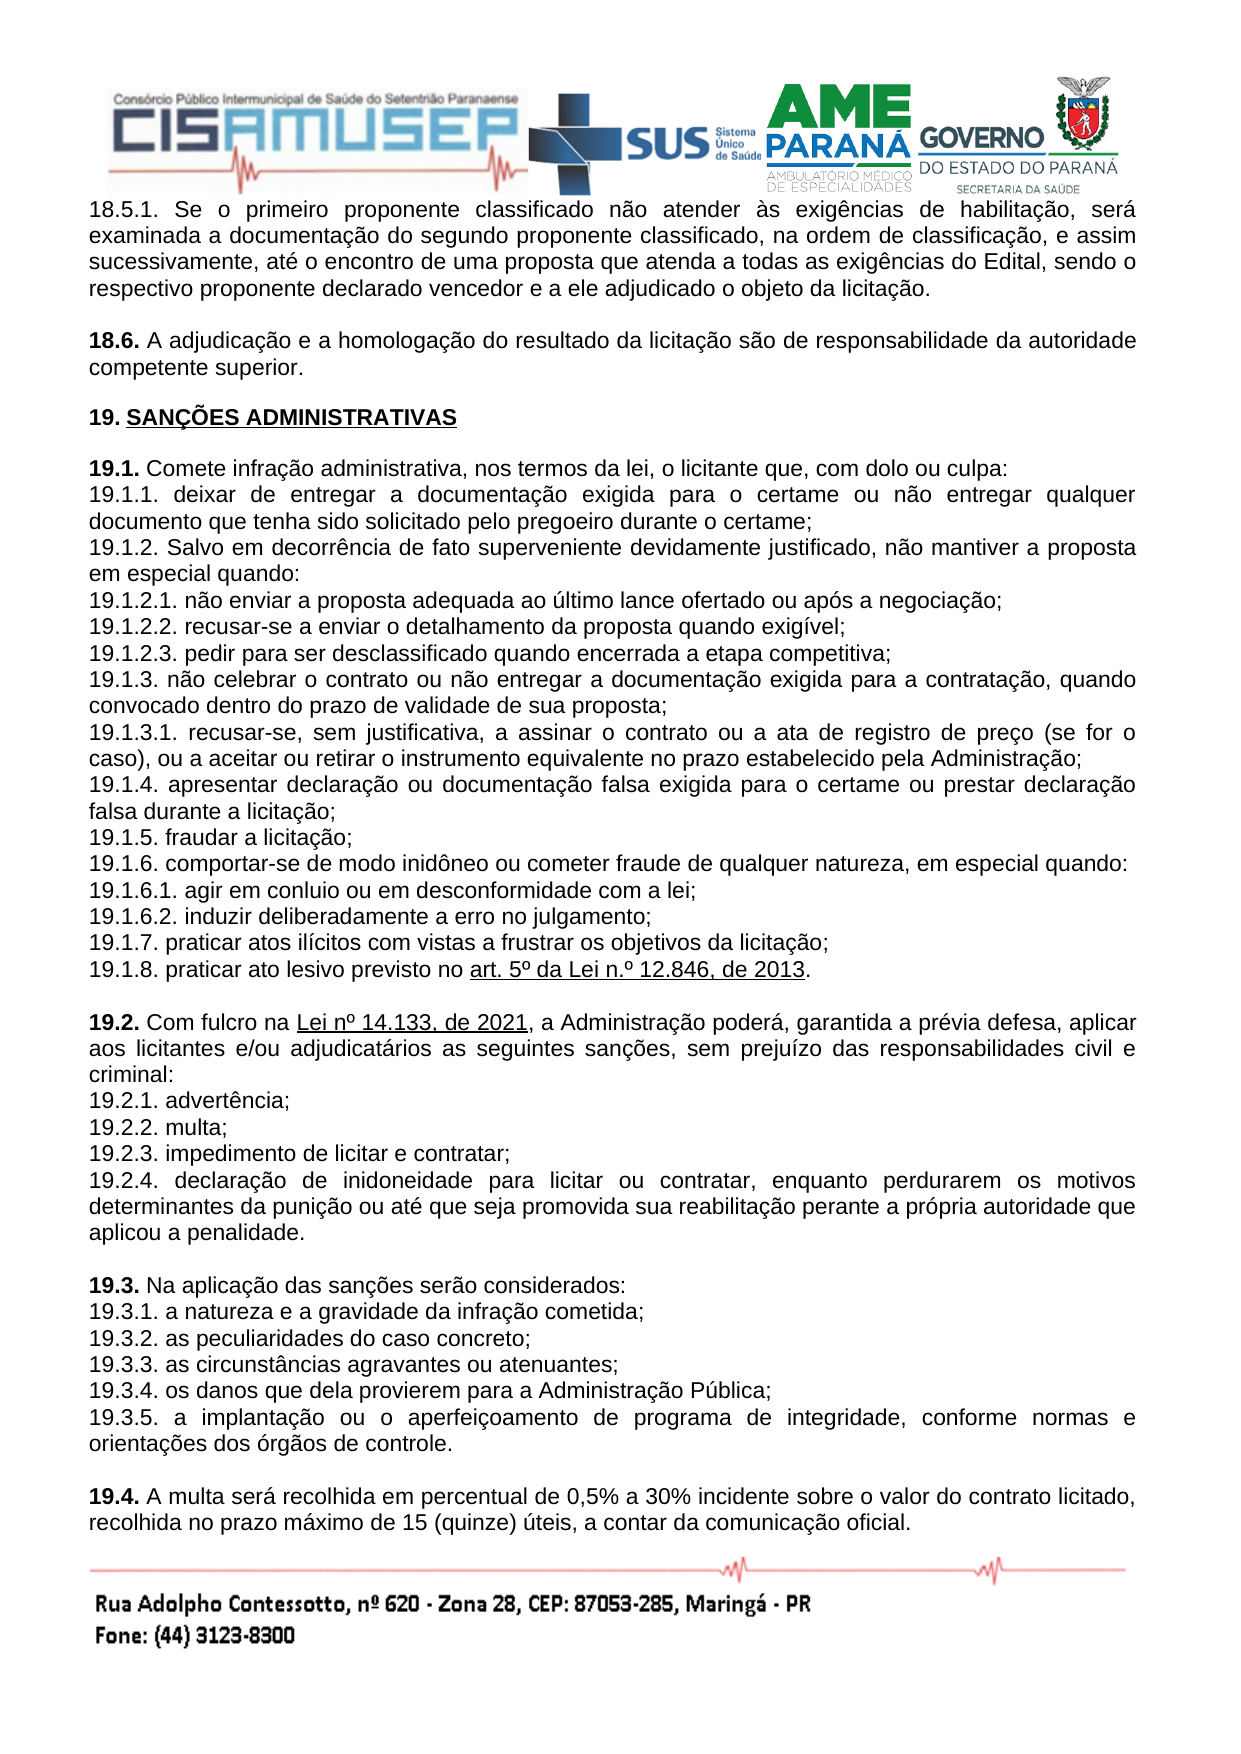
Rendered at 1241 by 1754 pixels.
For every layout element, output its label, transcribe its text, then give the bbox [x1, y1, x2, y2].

list 19.1.6.2. induzir deliberadamente a erro no julgamento; [89, 903, 1137, 929]
picture [106, 73, 1120, 196]
list 19.3.4. os danos que dela provierem para a Administração Pública; [89, 1377, 1137, 1404]
list 19.2.4. declaração de inidoneidade para licitar ou contratar, enquanto perdurarem os motivos determinantes da punição ou até que seja promovida sua reabilitação perante a própria autoridade que aplicou a penalidade. [89, 1167, 1137, 1246]
list 19.1.7. praticar atos ilícitos com vistas a frustrar os objetivos da licitação; [89, 929, 1137, 956]
list 19.2. Com fulcro na Lei nº 14.133, de 2021, a Administração poderá, garantida a prévia defesa, aplicar aos licitantes e/ou adjudicatários as seguintes sanções, sem prejuízo das responsabilidades civil e criminal: [89, 1008, 1137, 1087]
list 19.1.4. apresentar declaração ou documentação falsa exigida para o certame ou prestar declaração falsa durante a licitação; [89, 771, 1137, 824]
list SANÇÕES ADMINISTRATIVAS [89, 404, 1137, 430]
list 19.1.8. praticar ato lesivo previsto no art. 5º da Lei n.º 12.846, de 2013. [89, 956, 1137, 982]
list 19.2.2. multa; [89, 1114, 1137, 1140]
list 19.4. A multa será recolhida em percentual de 0,5% a 30% incidente sobre o valor do contrato licitado, recolhida no prazo máximo de 15 (quinze) úteis, a contar da comunicação oficial. [89, 1483, 1137, 1536]
list 19.1.3. não celebrar o contrato ou não entregar a documentação exigida para a contratação, quando convocado dentro do prazo de validade de sua proposta; [89, 666, 1137, 718]
list 19.3.2. as peculiaridades do caso concreto; [89, 1325, 1137, 1351]
list 19.1.3.1. recusar-se, sem justificativa, a assinar o contrato ou a ata de registro de preço (se for o caso), ou a aceitar ou retirar o instrumento equivalente no prazo estabelecido pela Administração; [89, 718, 1137, 771]
list 19.3. Na aplicação das sanções serão considerados: [89, 1272, 1137, 1298]
list 19.1. Comete infração administrativa, nos termos da lei, o licitante que, com dolo ou culpa: [89, 455, 1137, 481]
list 19.3.5. a implantação ou o aperfeiçoamento de programa de integridade, conforme normas e orientações dos órgãos de controle. [89, 1404, 1137, 1456]
picture [88, 1557, 1137, 1652]
list 19.1.2.1. não enviar a proposta adequada ao último lance ofertado ou após a negociação; [89, 587, 1137, 613]
list 19.1.6. comportar-se de modo inidôneo ou cometer fraude de qualquer natureza, em especial quando: [89, 850, 1137, 877]
list 19.1.2.2. recusar-se a enviar o detalhamento da proposta quando exigível; [89, 613, 1137, 639]
list 19.1.1. deixar de entregar a documentação exigida para o certame ou não entregar qualquer documento que tenha sido solicitado pelo pregoeiro durante o certame; [89, 481, 1137, 534]
list 19.1.2.3. pedir para ser desclassificado quando encerrada a etapa competitiva; [89, 639, 1137, 666]
list 19.3.1. a natureza e a gravidade da infração cometida; [89, 1298, 1137, 1325]
list 19.1.2. Salvo em decorrência de fato superveniente devidamente justificado, não mantiver a proposta em especial quando: [89, 534, 1137, 587]
list 19.2.3. impedimento de licitar e contratar; [89, 1140, 1137, 1167]
list 19.3.3. as circunstâncias agravantes ou atenuantes; [89, 1351, 1137, 1377]
text 18.6. A adjudicação e a homologação do resultado da licitação são de responsabilidade da autoridade competente superior. [89, 327, 1137, 380]
list 19.1.5. fraudar a licitação; [89, 824, 1137, 850]
list 19.2.1. advertência; [89, 1087, 1137, 1114]
text 18.5.1. Se o primeiro proponente classificado não atender às exigências de habilitação, será examinada a documentação do segundo proponente classificado, na ordem de classificação, e assim sucessivamente, até o encontro de uma proposta que atenda a todas as exigências do Edital, sendo o respectivo proponente declarado vencedor e a ele adjudicado o objeto da licitação. [89, 196, 1137, 301]
list 19.1.6.1. agir em conluio ou em desconformidade com a lei; [89, 877, 1137, 903]
